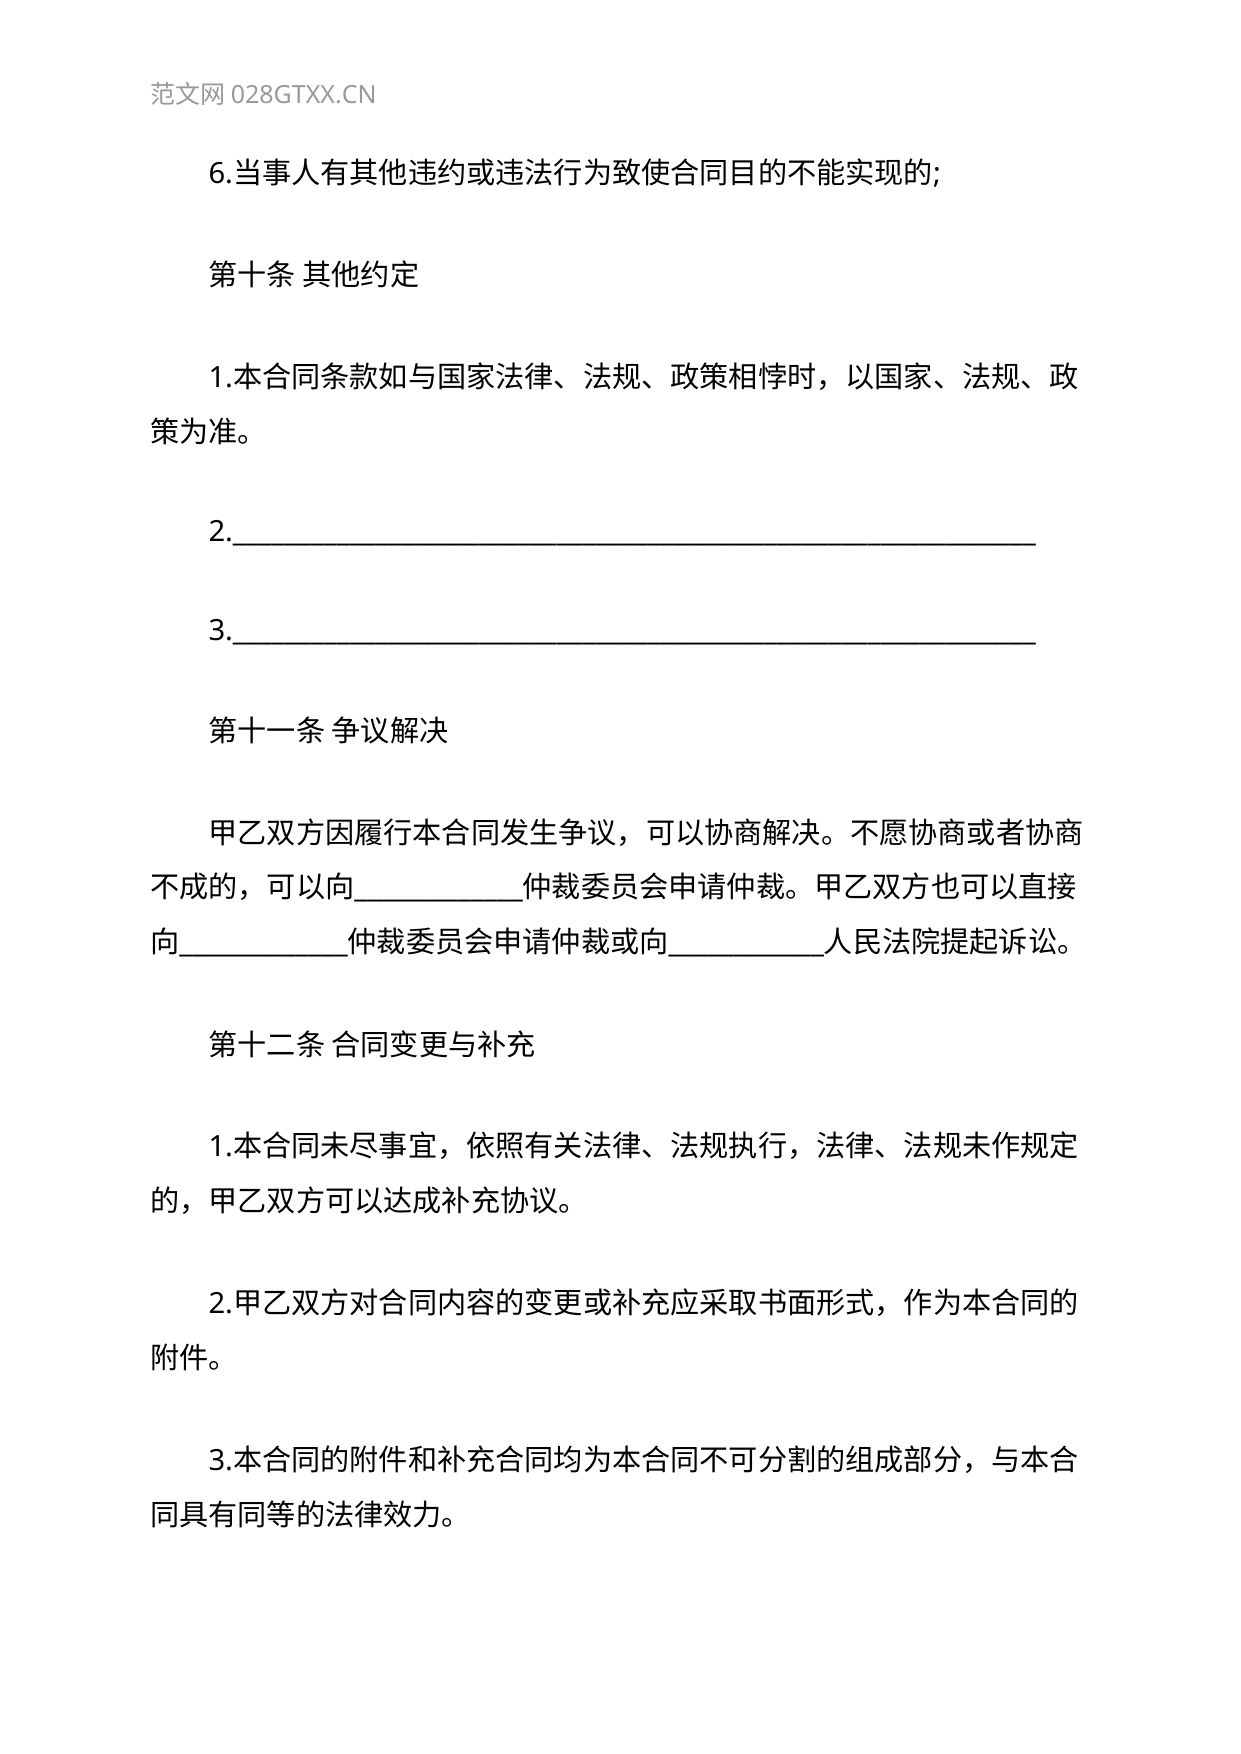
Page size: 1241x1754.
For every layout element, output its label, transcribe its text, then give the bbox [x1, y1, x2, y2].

text 第十条 其他约定 [150, 252, 1090, 294]
text 3.本合同的附件和补充合同均为本合同不可分割的组成部分，与本合同具有同等的法律效力。 [150, 1436, 1090, 1534]
text 第十二条 合同变更与补充 [150, 1021, 1090, 1063]
text 第十一条 争议解决 [150, 707, 1090, 750]
text 2.______________________________________________________________ [150, 511, 1090, 550]
text 6.当事人有其他违约或违法行为致使合同目的不能实现的; [150, 150, 1090, 192]
text 甲乙双方因履行本合同发生争议，可以协商解决。不愿协商或者协商不成的，可以向_____________仲裁委员会申请仲裁。甲乙双方也可以直接向_____________仲裁委员会申请仲裁或向____________人民法院提起诉讼。 [150, 809, 1090, 961]
text 2.甲乙双方对合同内容的变更或补充应采取书面形式，作为本合同的附件。 [150, 1279, 1090, 1377]
text 3.______________________________________________________________ [150, 609, 1090, 649]
text 1.本合同条款如与国家法律、法规、政策相悖时，以国家、法规、政策为准。 [150, 354, 1090, 451]
text 1.本合同未尽事宜，依照有关法律、法规执行，法律、法规未作规定的，甲乙双方可以达成补充协议。 [150, 1123, 1090, 1220]
